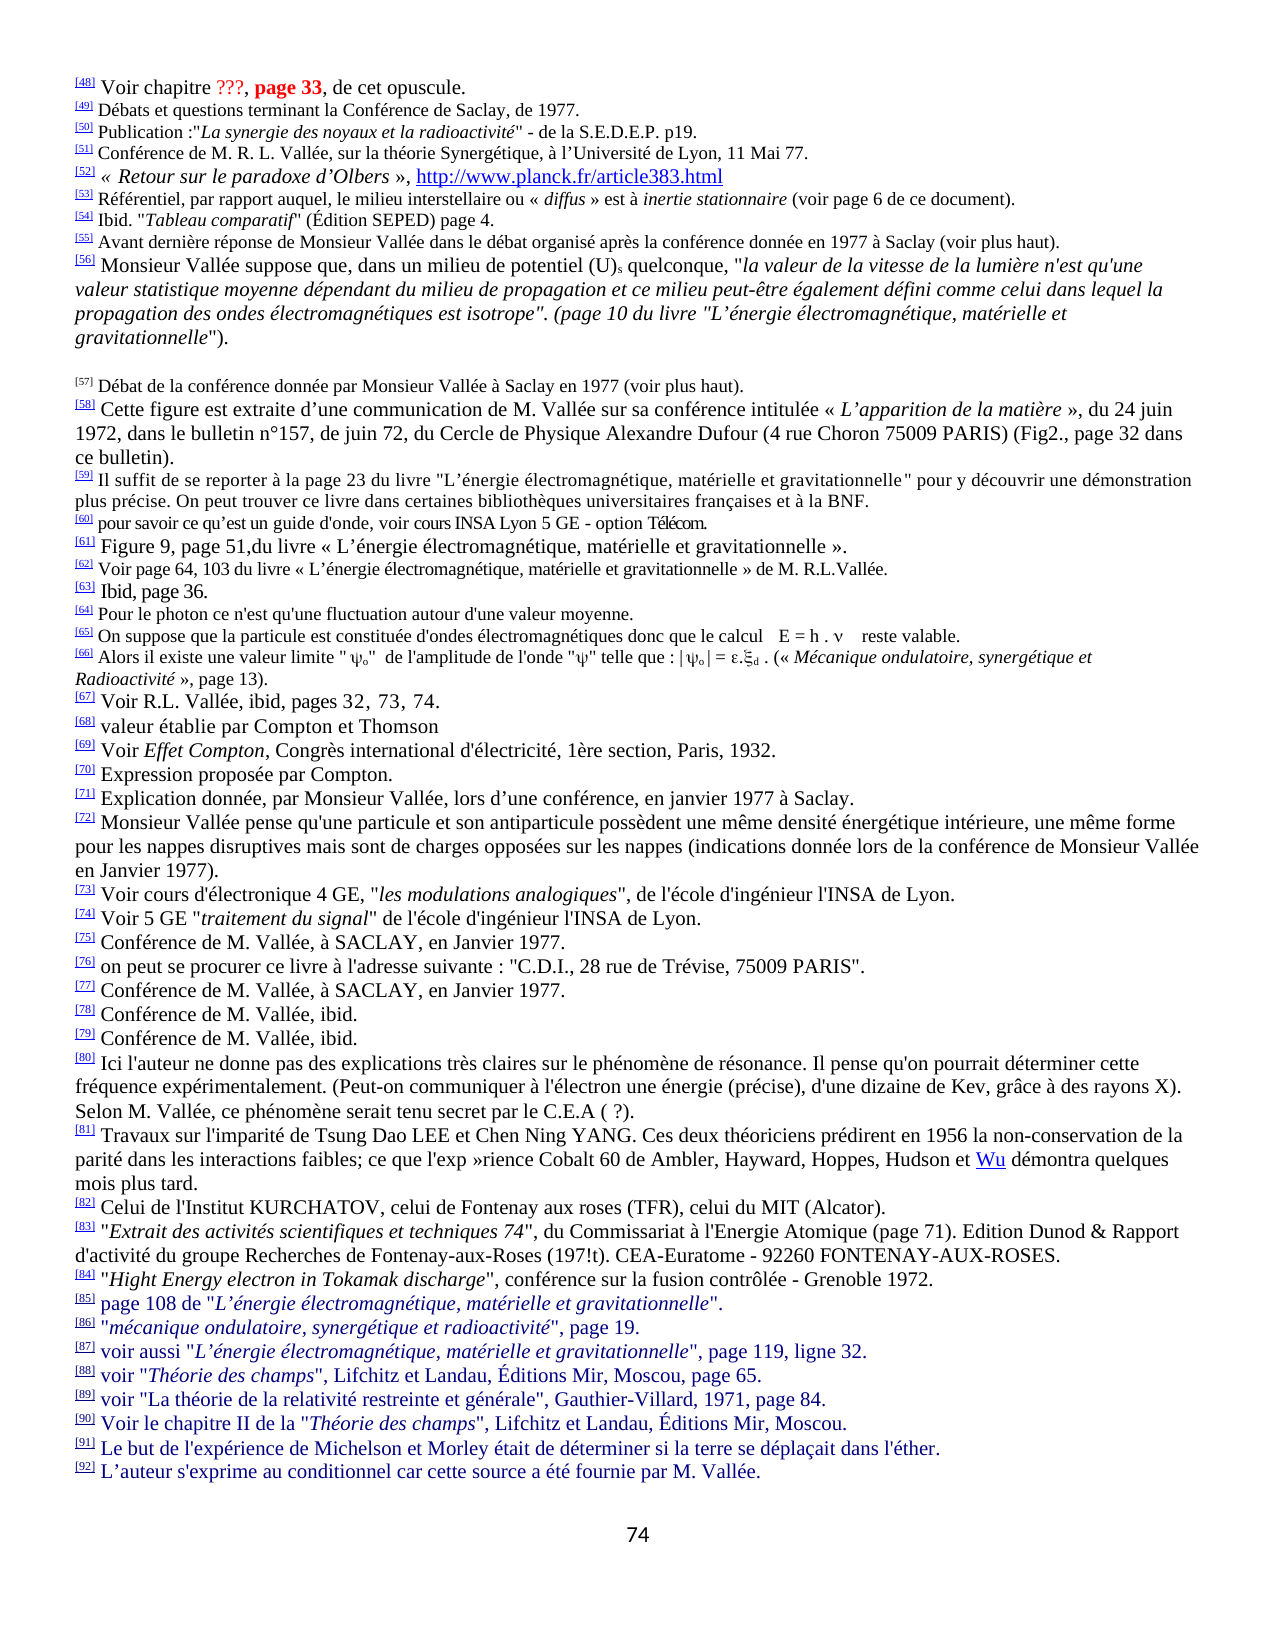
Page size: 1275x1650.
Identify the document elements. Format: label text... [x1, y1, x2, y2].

text [80] Ici l'auteur ne donne pas des explications très claires sur le phénomène de résonance. Il pense qu'on pourrait déterminer cette fréquence expérimentalement. (Peut-on communiquer à l'électron une énergie (précise), d'une dizaine de Kev, grâce à des rayons X). Selon M. Vallée, ce phénomène serait tenu secret par le C.E.A ( ?). [75, 1050, 1200, 1123]
text [83] "Extrait des activités scientifiques et techniques 74", du Commissariat à l'Energie Atomique (page 71). Edition Dunod & Rapport d'activité du groupe Recherches de Fontenay-aux-Roses (197!t). CEA-Euratome - 92260 FONTENAY-AUX-ROSES. [75, 1219, 1200, 1267]
text [72] Monsieur Vallée pense qu'une particule et son antiparticule possèdent une même densité énergétique intérieure, une même forme pour les nappes disruptives mais sont de charges opposées sur les nappes (indications donnée lors de la conférence de Monsieur Vallée en Janvier 1977). [75, 810, 1200, 882]
text [66] Alors il existe une valeur limite " yo" de l'amplitude de l'onde "y" telle que : | yo | = e.xd . (« Mécanique ondulatoire, synergétique et Radioactivité », page 13). [75, 646, 1200, 689]
text [75] Conférence de M. Vallée, à SACLAY, en Janvier 1977. [75, 930, 1200, 954]
text [52] « Retour sur le paradoxe d’Olbers », http://www.planck.fr/article383.html [75, 164, 1200, 188]
text [71] Explication donnée, par Monsieur Vallée, lors d’une conférence, en janvier 1977 à Saclay. [75, 786, 1200, 810]
text [86] "mécanique ondulatoire, synergétique et radioactivité", page 19. [75, 1315, 1200, 1339]
text [73] Voir cours d'électronique 4 GE, "les modulations analogiques", de l'école d'ingénieur l'INSA de Lyon. [75, 882, 1200, 906]
text [90] Voir le chapitre II de la "Théorie des champs", Lifchitz et Landau, Éditions Mir, Moscou. [75, 1411, 1200, 1435]
text [68] valeur établie par Compton et Thomson [75, 713, 1200, 738]
text [88] voir "Théorie des champs", Lifchitz et Landau, Éditions Mir, Moscou, page 65. [75, 1363, 1200, 1387]
text [91] Le but de l'expérience de Michelson et Morley était de déterminer si la terre se déplaçait dans l'éther. [75, 1435, 1200, 1459]
text [78] Conférence de M. Vallée, ibid. [75, 1002, 1200, 1026]
text [49] Débats et questions terminant la Conférence de Saclay, de 1977. [75, 99, 1200, 121]
text [48] Voir chapitre ???, page 33, de cet opuscule. [75, 75, 1200, 99]
text [81] Travaux sur l'imparité de Tsung Dao LEE et Chen Ning YANG. Ces deux théoriciens prédirent en 1956 la non-conservation de la parité dans les interactions faibles; ce que l'exp »rience Cobalt 60 de Ambler, Hayward, Hoppes, Hudson et Wu démontra quelques mois plus tard. [75, 1123, 1200, 1195]
text [58] Cette figure est extraite d’une communication de M. Vallée sur sa conférence intitulée « L’apparition de la matière », du 24 juin 1972, dans le bulletin n°157, de juin 72, du Cercle de Physique Alexandre Dufour (4 rue Choron 75009 PARIS) (Fig2., page 32 dans ce bulletin). [75, 397, 1200, 469]
text [56] Monsieur Vallée suppose que, dans un milieu de potentiel (U)s quelconque, "la valeur de la vitesse de la lumière n'est qu'une valeur statistique moyenne dépendant du milieu de propagation et ce milieu peut-être également défini comme celui dans lequel la propagation des ondes électromagnétiques est isotrope". (page 10 du livre "L’énergie électromagnétique, matérielle et gravitationnelle"). [75, 252, 1200, 349]
text [64] Pour le photon ce n'est qu'une fluctuation autour d'une valeur moyenne. [75, 603, 1200, 625]
text [59] Il suffit de se reporter à la page 23 du livre "L’énergie électromagnétique, matérielle et gravitationnelle" pour y découvrir une démonstration plus précise. On peut trouver ce livre dans certaines bibliothèques universitaires françaises et à la BNF. [75, 469, 1200, 512]
text [85] page 108 de "L’énergie électromagnétique, matérielle et gravitationnelle". [75, 1291, 1200, 1315]
text [57] Débat de la conférence donnée par Monsieur Vallée à Saclay en 1977 (voir plus haut). [75, 375, 1200, 397]
text [61] Figure 9, page 51,du livre « L’énergie électromagnétique, matérielle et gravitationnelle ». [75, 533, 1200, 558]
text [67] Voir R.L. Vallée, ibid, pages 32, 73, 74. [75, 689, 1200, 713]
text [82] Celui de l'Institut KURCHATOV, celui de Fontenay aux roses (TFR), celui du MIT (Alcator). [75, 1195, 1200, 1219]
text [62] Voir page 64, 103 du livre « L’énergie électromagnétique, matérielle et gravitationnelle » de M. R.L.Vallée. [75, 558, 1200, 579]
text [70] Expression proposée par Compton. [75, 762, 1200, 786]
text [77] Conférence de M. Vallée, à SACLAY, en Janvier 1977. [75, 978, 1200, 1002]
text [89] voir "La théorie de la relativité restreinte et générale", Gauthier-Villard, 1971, page 84. [75, 1387, 1200, 1411]
text [60] pour savoir ce qu’est un guide d'onde, voir cours INSA Lyon 5 GE - option Télécom. [75, 512, 1200, 533]
text [54] Ibid. "Tableau comparatif" (Édition SEPED) page 4. [75, 209, 1200, 231]
text [74] Voir 5 GE "traitement du signal" de l'école d'ingénieur l'INSA de Lyon. [75, 906, 1200, 930]
text [79] Conférence de M. Vallée, ibid. [75, 1026, 1200, 1050]
text [55] Avant dernière réponse de Monsieur Vallée dans le débat organisé après la conférence donnée en 1977 à Saclay (voir plus haut). [75, 231, 1200, 252]
text [76] on peut se procurer ce livre à l'adresse suivante : "C.D.I., 28 rue de Trévise, 75009 PARIS". [75, 954, 1200, 978]
text [51] Conférence de M. R. L. Vallée, sur la théorie Synergétique, à l’Université de Lyon, 11 Mai 77. [75, 142, 1200, 164]
text [50] Publication :"La synergie des noyaux et la radioactivité" - de la S.E.D.E.P. p19. [75, 121, 1200, 142]
text [92] L’auteur s'exprime au conditionnel car cette source a été fournie par M. Vallée. [75, 1459, 1200, 1483]
text [63] Ibid, page 36. [75, 579, 1200, 603]
text [65] On suppose que la particule est constituée d'ondes électromagnétiques donc que le calcul E = h . n reste valable. [75, 625, 1200, 646]
text [53] Référentiel, par rapport auquel, le milieu interstellaire ou « diffus » est à inertie stationnaire (voir page 6 de ce document). [75, 188, 1200, 209]
text [69] Voir Effet Compton, Congrès international d'électricité, 1ère section, Paris, 1932. [75, 738, 1200, 762]
text [87] voir aussi "L’énergie électromagnétique, matérielle et gravitationnelle", page 119, ligne 32. [75, 1339, 1200, 1363]
text [84] "Hight Energy electron in Tokamak discharge", conférence sur la fusion contrôlée - Grenoble 1972. [75, 1267, 1200, 1291]
